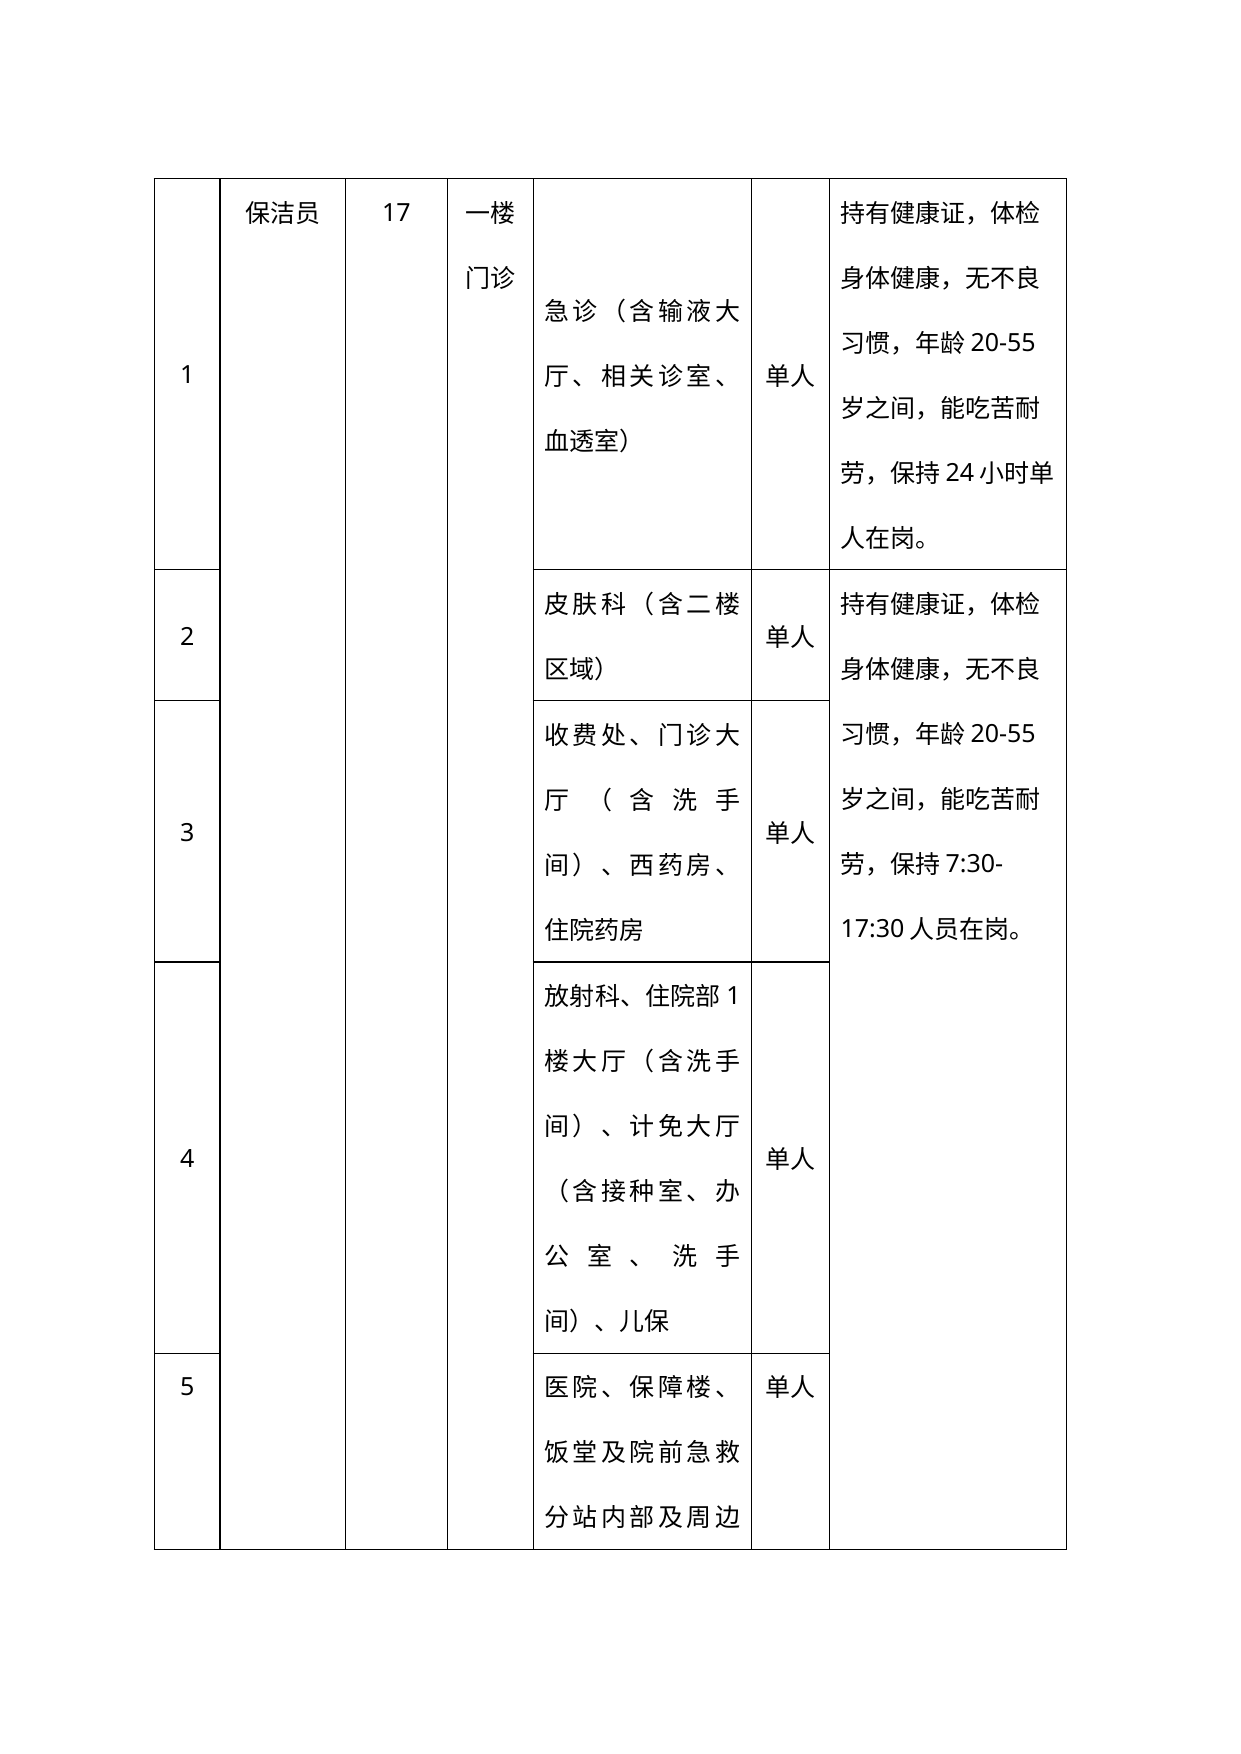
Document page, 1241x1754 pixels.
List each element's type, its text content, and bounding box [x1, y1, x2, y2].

table_cell 单人 [752, 570, 829, 700]
table_cell 收费处、门诊大厅（含洗手间）、西药房、住院药房 [534, 701, 751, 961]
table_cell 单人 [752, 963, 829, 1352]
table_cell 3 [155, 701, 219, 961]
table_cell 单人 [752, 179, 829, 569]
table_cell 急诊（含输液大厅、相关诊室、血透室） [534, 179, 751, 569]
table_cell 17 [346, 179, 447, 1548]
table_cell 皮肤科（含二楼区域） [534, 570, 751, 700]
table_cell 保洁员 [221, 179, 345, 1548]
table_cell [534, 1354, 751, 1548]
table_cell 5 [155, 1354, 219, 1548]
table_cell 持有健康证，体检身体健康，无不良习惯，年龄20-55岁之间，能吃苦耐劳，保持24小时单人在岗。 [830, 179, 1066, 569]
table_cell 一楼门诊 [448, 179, 533, 1548]
table_cell 持有健康证，体检身体健康，无不良习惯，年龄20-55岁之间，能吃苦耐劳，保持7:30-17:30人员在岗。 [830, 570, 1066, 1548]
table_cell 4 [155, 963, 219, 1352]
table_cell 单人 [752, 701, 829, 961]
table_cell 放射科、住院部1楼大厅（含洗手间）、计免大厅（含接种室、办公室、洗手间）、儿保 [534, 963, 751, 1352]
table_cell 单人 [752, 1354, 829, 1548]
table_cell 1 [155, 179, 219, 569]
table_cell 2 [155, 570, 219, 700]
